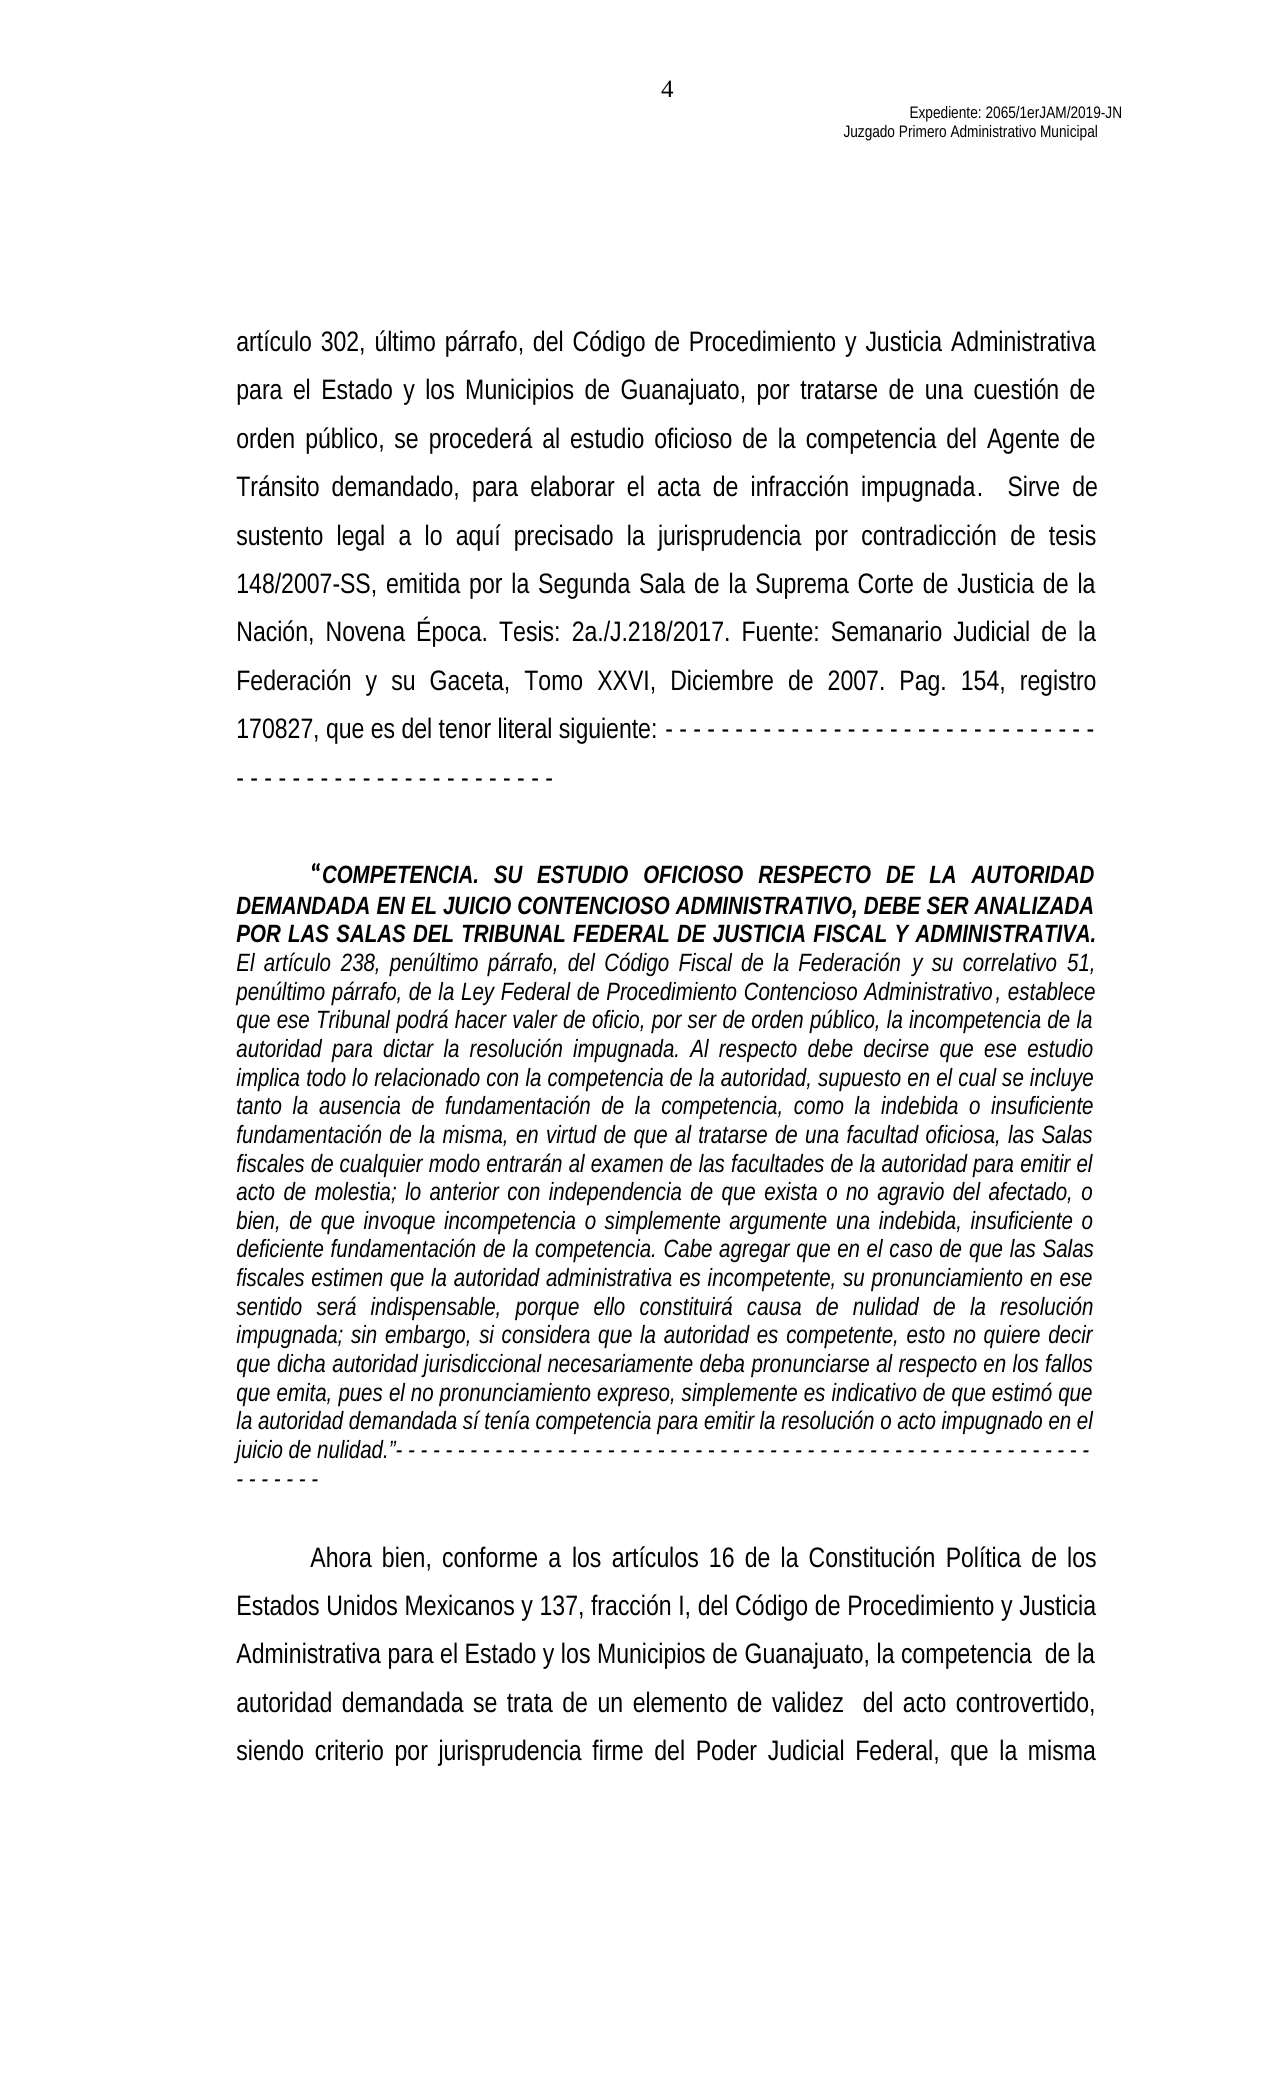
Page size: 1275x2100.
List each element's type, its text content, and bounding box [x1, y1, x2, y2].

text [236, 1541, 1098, 1767]
text “COMPETENCIA. SU ESTUDIO OFICIOSO RESPECTO DE LA AUTORIDAD DEMANDADA EN EL JUICIO CONTENCIOSO ADMINISTRATIVO, DEBE SER ANALIZADA POR LAS SALAS DEL TRIBUNAL FEDERAL DE JUSTICIA FISCAL Y ADMINISTRATIVA. El artículo 238, penúltimo párrafo, del Código Fiscal de la Federación y su correlativo 51, penúltimo párrafo, de la Ley Federal de Procedimiento Contencioso Administrativo, establece que ese Tribunal podrá hacer valer de oficio, por ser de orden público, la incompetencia de la autoridad para dictar la resolución impugnada. Al respecto debe decirse que ese estudio implica todo lo relacionado con la competencia de la autoridad, supuesto en el cual se incluye tanto la ausencia de fundamentación de la competencia, como la indebida o insuficiente fundamentación de la misma, en virtud de que al tratarse de una facultad oficiosa, las Salas fiscales de cualquier modo entrarán al examen de las facultades de la autoridad para emitir el acto de molestia; lo anterior con independencia de que exista o no agravio del afectado, o bien, de que invoque incompetencia o simplemente argumente una indebida, insuficiente o deficiente fundamentación de la competencia. Cabe agregar que en el caso de que las Salas fiscales estimen que la autoridad administrativa es incompetente, su pronunciamiento en ese sentido será indispensable, porque ello constituirá causa de nulidad de la resolución impugnada; sin embargo, si considera que la autoridad es competente, esto no quiere decir que dicha autoridad jurisdiccional necesariamente deba pronunciarse al respecto en los fallos que emita, pues el no pronunciamiento expreso, simplemente es indicativo de que estimó que la autoridad demandada sí tenía competencia para emitir la resolución o acto impugnado en el juicio de nulidad.”- - - - - - - - - - - - - - - - - - - - - - - - - - - - - - - - - - - - - - - - - - - - - - - - - - - - - - - - - - - - - - - [236, 858, 1098, 1492]
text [236, 325, 1098, 793]
